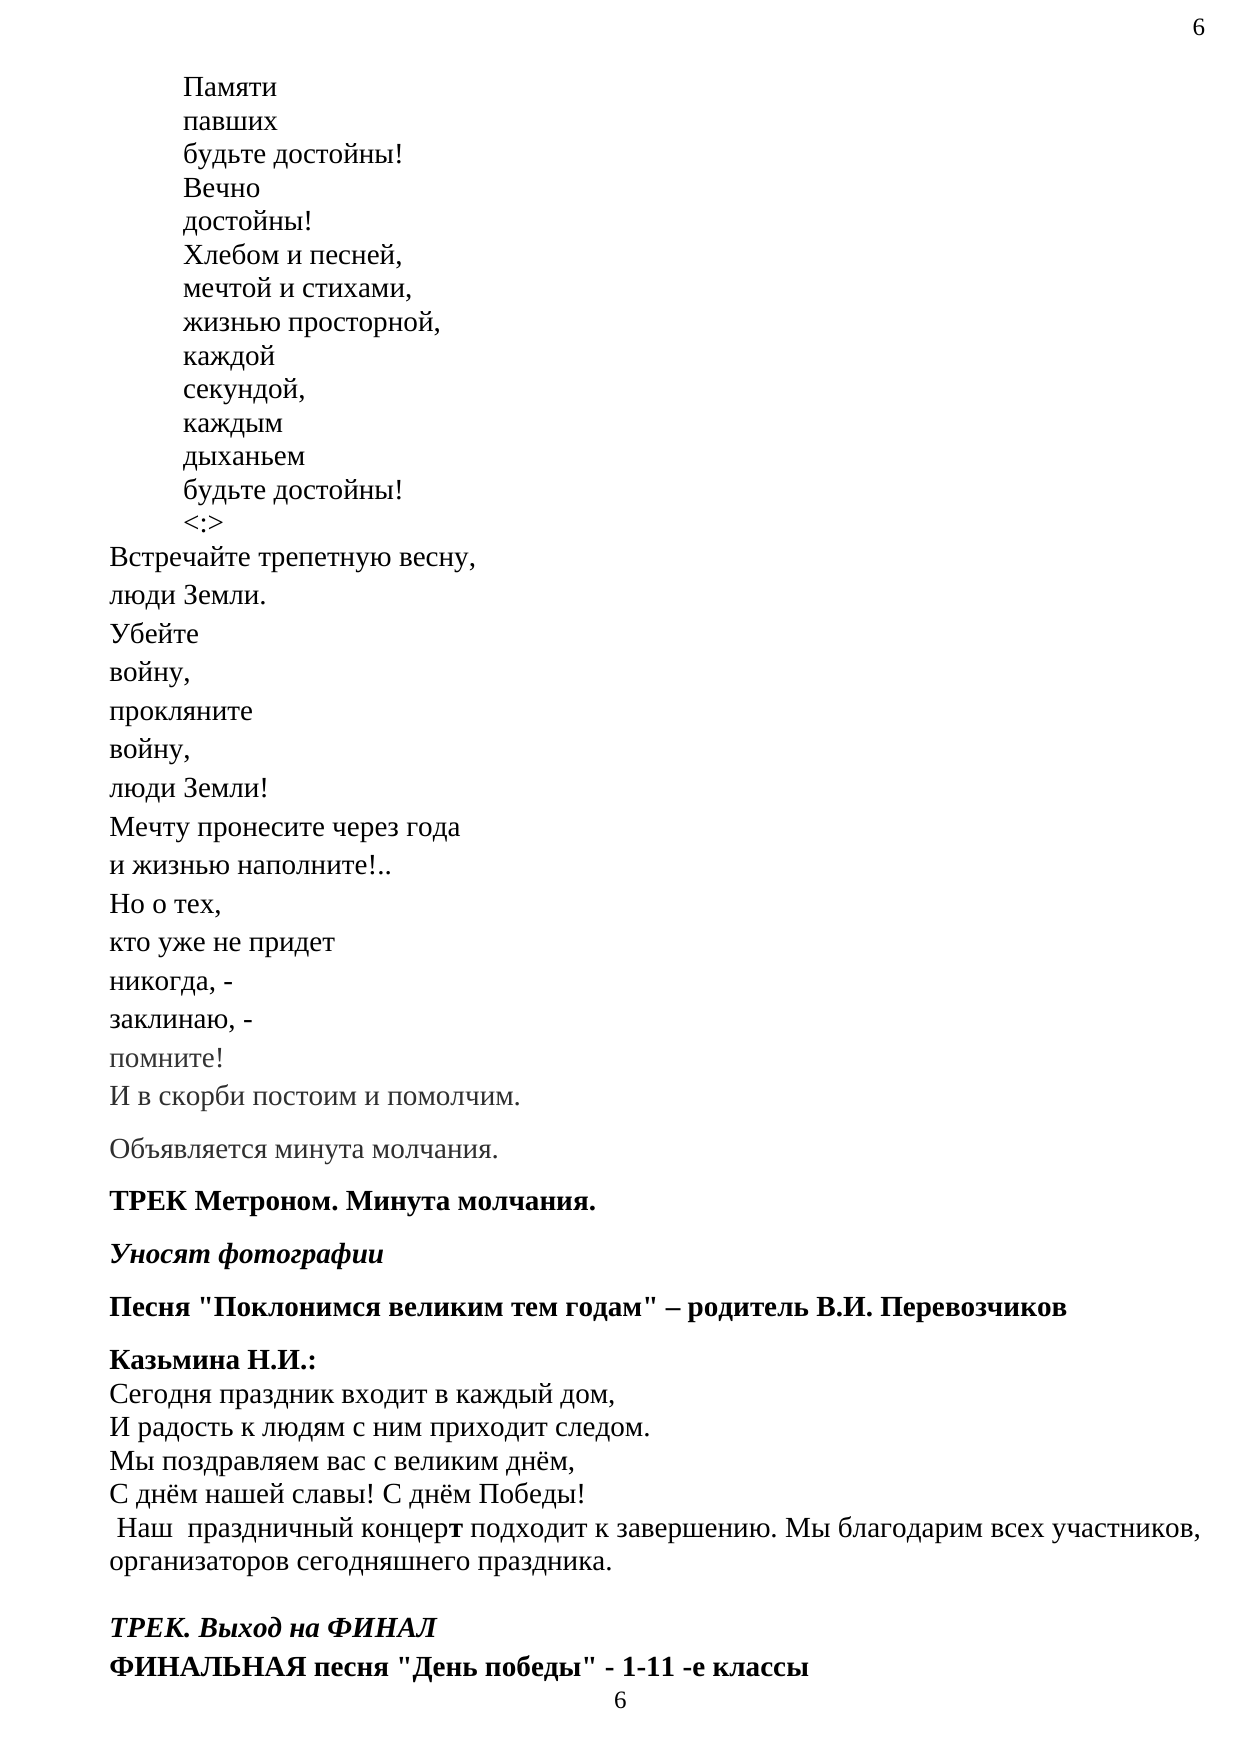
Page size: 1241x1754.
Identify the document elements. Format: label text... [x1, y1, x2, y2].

text ТРЕК Метроном. Минута молчания. [109, 1183, 1205, 1217]
text ТРЕК. Выход на ФИНАЛ [109, 1611, 1205, 1644]
text Уносят фотографии [109, 1236, 1205, 1270]
text Казьмина Н.И.: [109, 1342, 1205, 1376]
text Сегодня праздник входит в каждый дом, И радость к людям с ним приходит следом. Мы поздравляем вас с великим днём, С днём нашей славы! С днём Победы! [109, 1376, 1205, 1510]
text Песня "Поклонимся великим тем годам" – родитель В.И. Перевозчиков [109, 1289, 1205, 1323]
text Наш праздничный концерт подходит к завершению. Мы благодарим всех участников, организаторов сегодняшнего праздника. [109, 1510, 1205, 1577]
text ФИНАЛЬНАЯ песня "День победы" - 1-11 -е классы [109, 1649, 1205, 1683]
